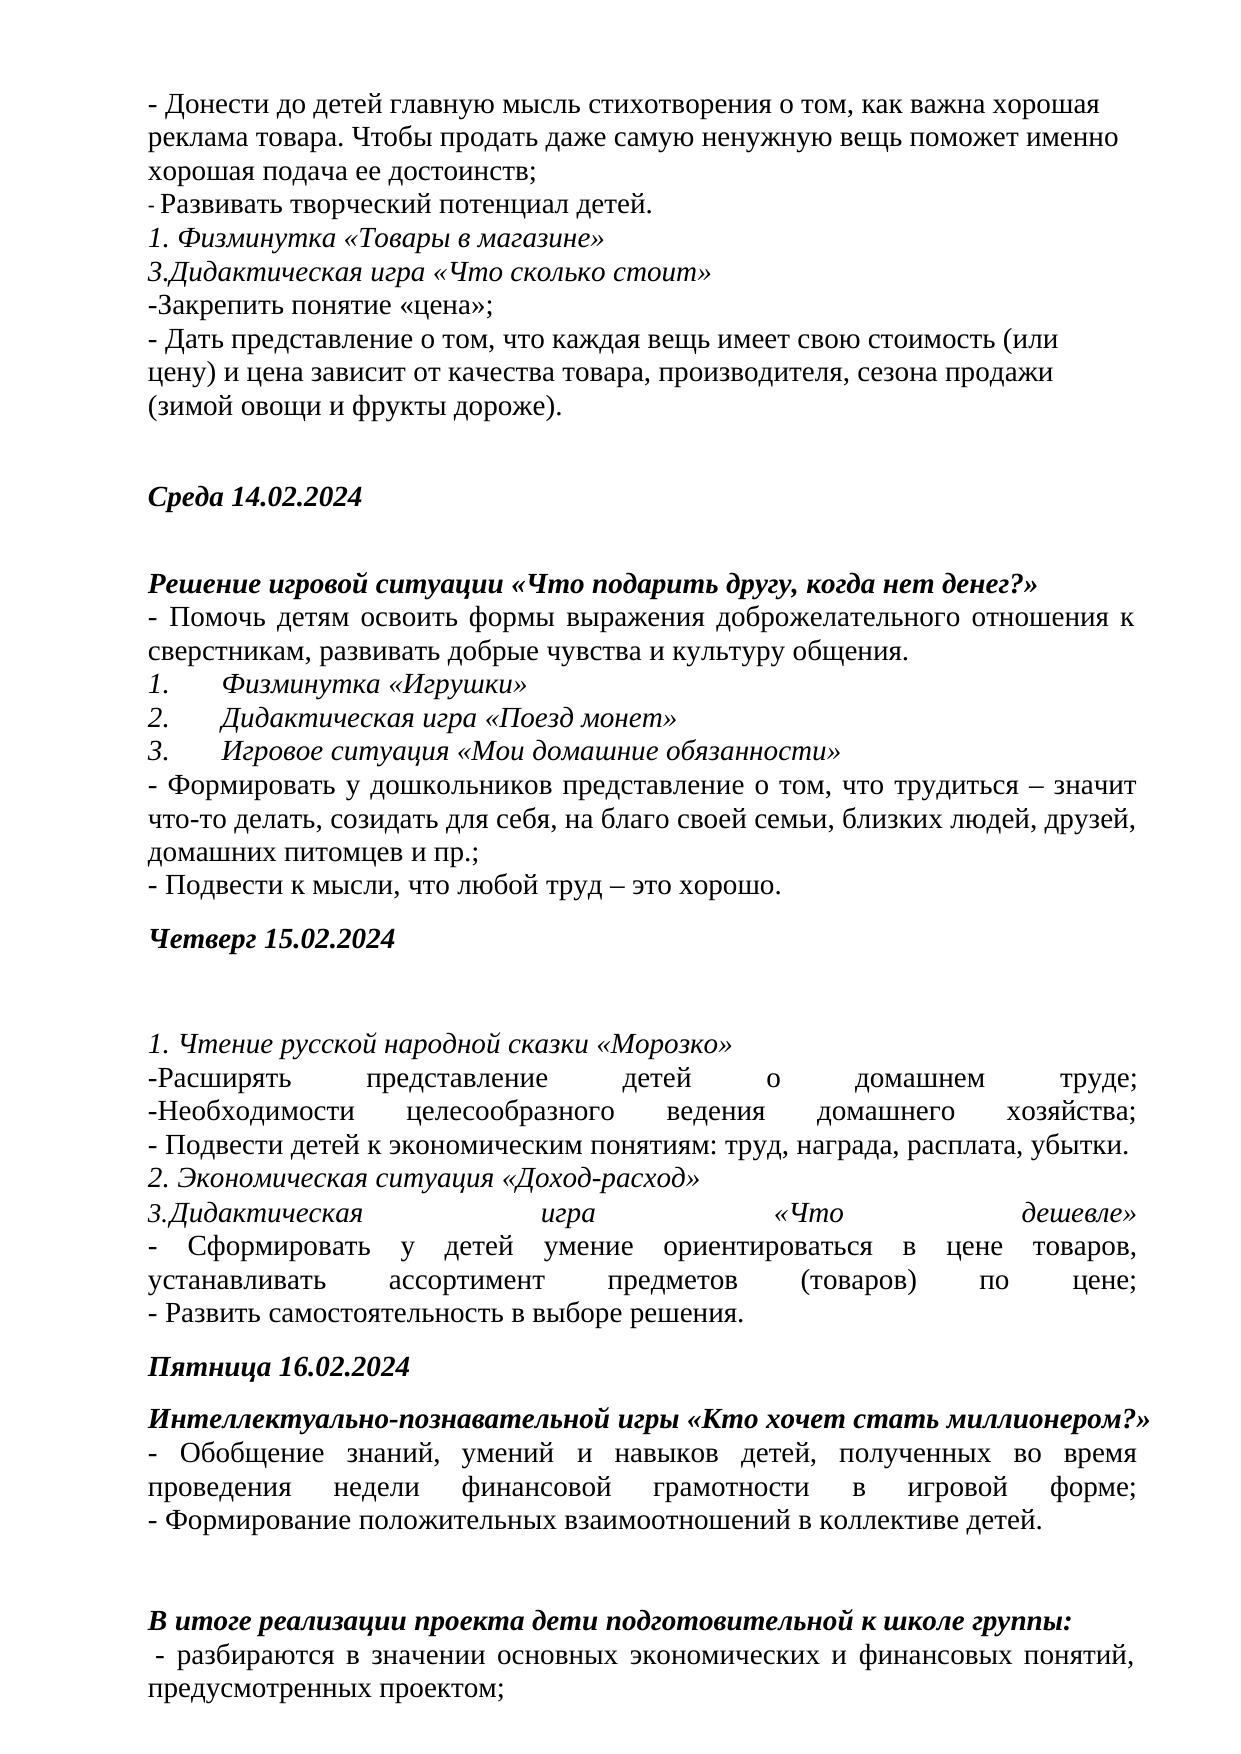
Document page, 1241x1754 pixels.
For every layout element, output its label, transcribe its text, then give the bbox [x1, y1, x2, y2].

list разбираются в значении основных экономических и финансовых понятий, предусмотренных проектом; [148, 1637, 1137, 1704]
list Донести до детей главную мысль стихотворения о том, как важна хорошая реклама товара. Чтобы продать даже самую ненужную вещь поможет именно хорошая подача ее достоинств; [148, 86, 1119, 187]
text -Закрепить понятие «цена»; [148, 287, 1226, 321]
text -Расширять представление детей о домашнем труде; [148, 1061, 1226, 1094]
list Сформировать у детей умение ориентироваться в цене товаров, устанавливать ассортимент предметов (товаров) по цене; [148, 1228, 1137, 1296]
text -Необходимости целесообразного ведения домашнего хозяйства; [148, 1094, 1226, 1128]
list Экономическая ситуация «Доход-расход» [148, 1161, 1226, 1195]
list Формирование положительных взаимоотношений в коллективе детей. [148, 1502, 1226, 1536]
list Дать представление о том, что каждая вещь имеет свою стоимость (или цену) и цена зависит от качества товара, производителя, сезона продажи (зимой овощи и фрукты дороже). [148, 321, 1134, 422]
list Подвести к мысли, что любой труд – это хорошо. [148, 868, 1226, 901]
subtitle Пятница 16.02.2024 [148, 1349, 1226, 1382]
list Помочь детям освоить формы выражения доброжелательного отношения к сверстникам, развивать добрые чувства и культуру общения. [148, 599, 1137, 667]
list Обобщение знаний, умений и навыков детей, полученных во время проведения недели финансовой грамотности в игровой форме; [148, 1435, 1137, 1502]
list Развить самостоятельность в выборе решения. [148, 1296, 1226, 1329]
list Физминутка «Товары в магазине» 3.Дидактическая игра «Что сколько стоит» [148, 220, 712, 287]
text - Формировать у дошкольников представление о том, что трудиться – значит что-то делать, созидать для себя, на благо своей семьи, близких людей, друзей, домашних питомцев и пр.; [148, 767, 1138, 868]
list Чтение русской народной сказки «Морозко» [148, 1027, 1226, 1061]
list Физминутка «Игрушки» [148, 667, 1226, 700]
subtitle Интеллектуально-познавательной игры «Кто хочет стать миллионером?» [148, 1402, 1226, 1435]
subtitle Решение игровой ситуации «Что подарить другу, когда нет денег?» [148, 566, 1226, 599]
list Подвести детей к экономическим понятиям: труд, награда, расплата, убытки. [148, 1128, 1226, 1161]
subtitle В итоге реализации проекта дети подготовительной к школе группы: [148, 1604, 1226, 1637]
list Дидактическая игра «Что дешевле» [148, 1195, 1226, 1228]
subtitle Четверг 15.02.2024 [148, 921, 1226, 954]
subtitle Среда 14.02.2024 [148, 479, 1226, 513]
list Игровое ситуация «Мои домашние обязанности» [148, 734, 1226, 767]
text - Развивать творческий потенциал детей. [148, 187, 1226, 220]
list Дидактическая игра «Поезд монет» [148, 700, 1226, 734]
